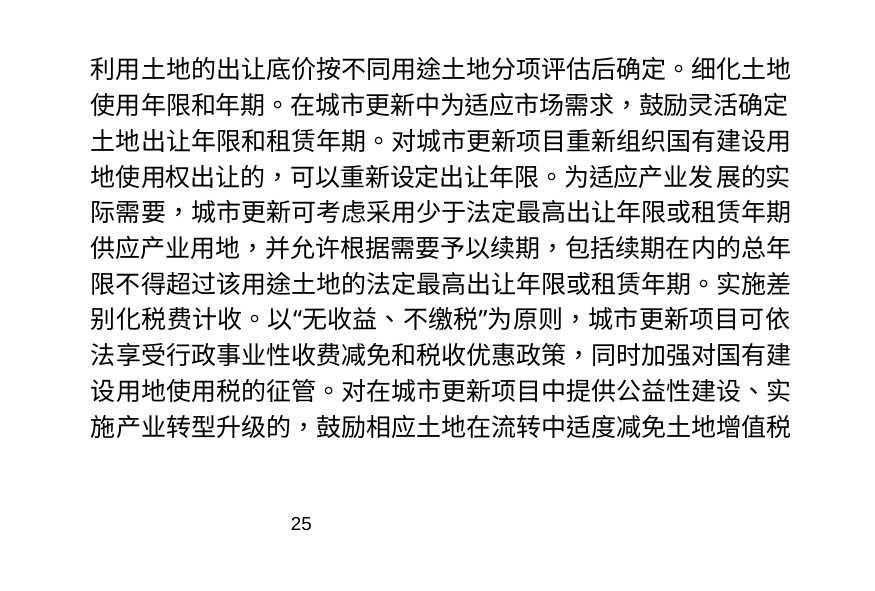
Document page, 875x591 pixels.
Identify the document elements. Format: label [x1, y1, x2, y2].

text [91, 50, 791, 443]
